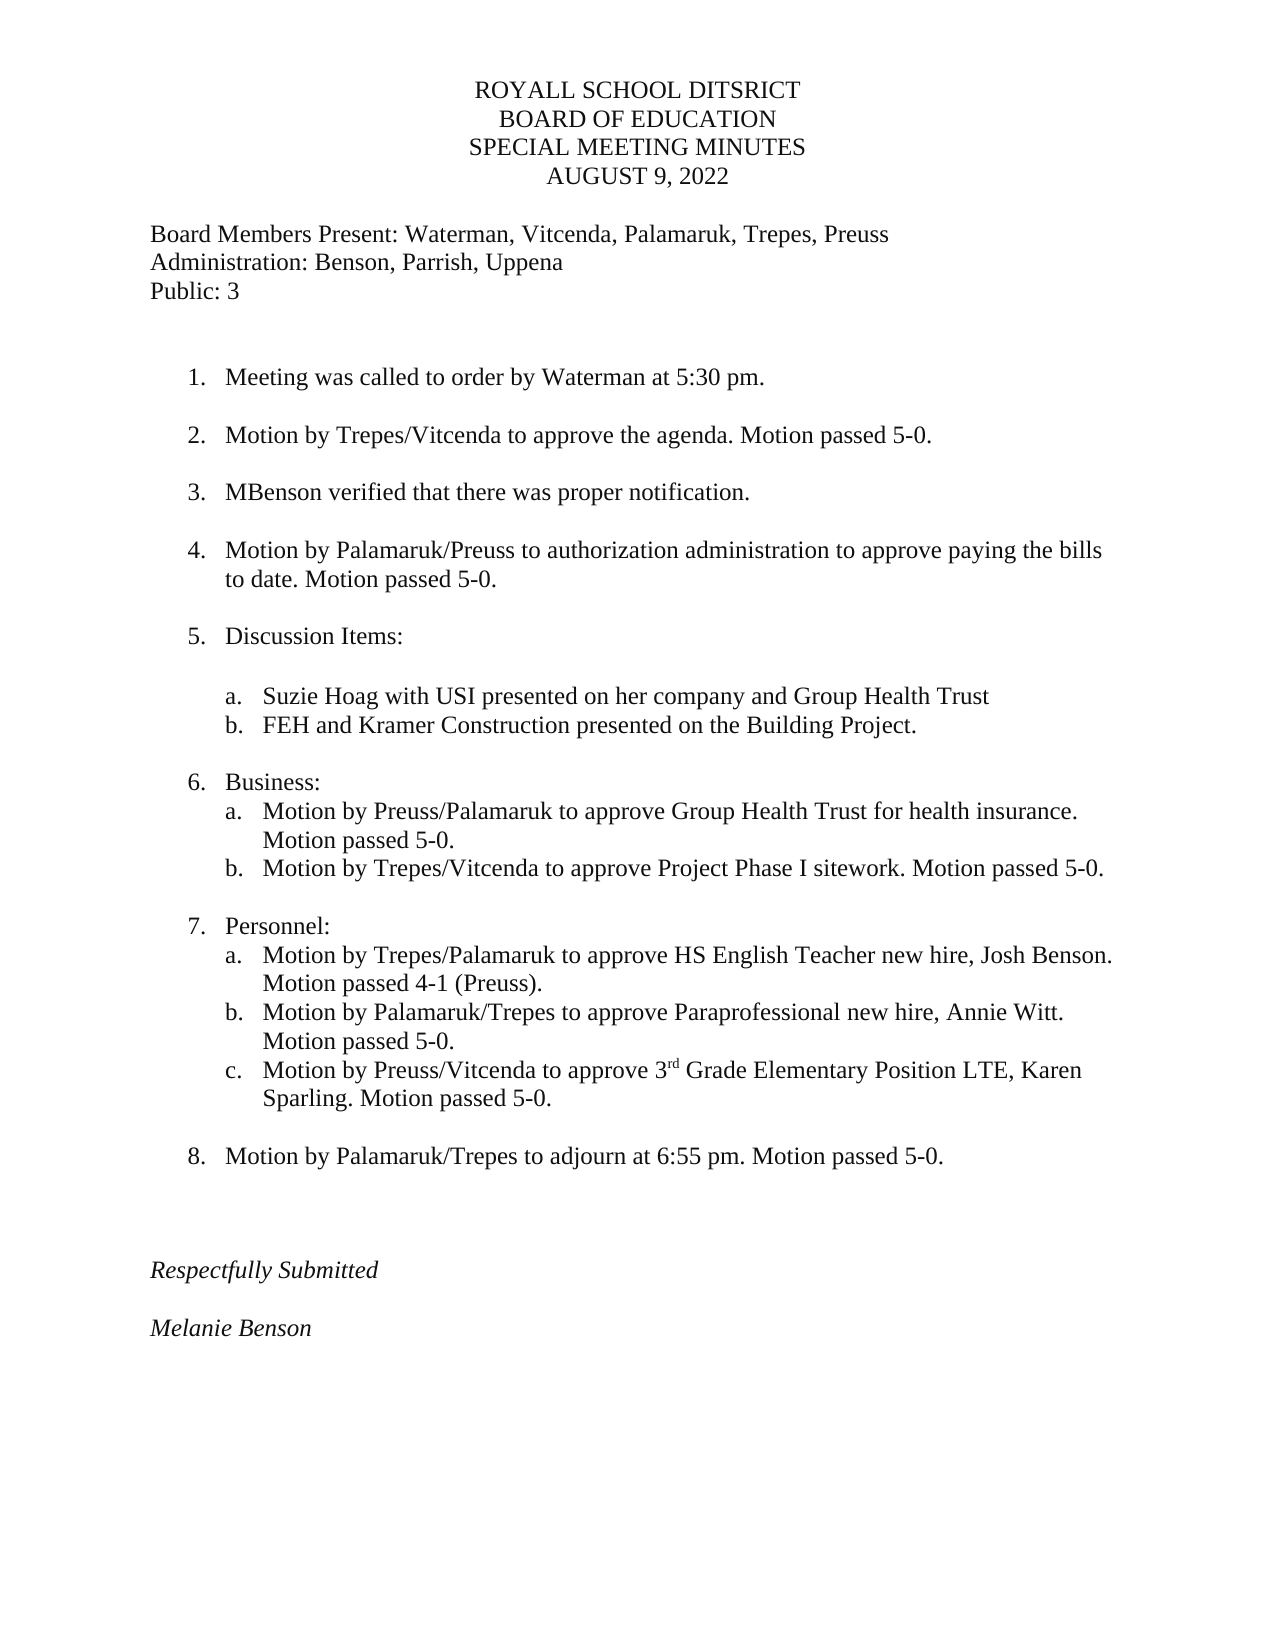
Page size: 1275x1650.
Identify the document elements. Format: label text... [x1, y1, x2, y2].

list Motion by Palamaruk/Trepes to approve Paraprofessional new hire, Annie Witt. Motion passed 5-0. [225, 997, 1125, 1055]
text Public: 3 [150, 276, 1125, 305]
list FEH and Kramer Construction presented on the Building Project. [225, 710, 1125, 738]
text Administration: Benson, Parrish, Uppena [150, 247, 1125, 276]
list Motion by Trepes/Vitcenda to approve Project Phase I sitework. Motion passed 5-0. [225, 853, 1125, 882]
text AUGUST 9, 2022 [150, 161, 1125, 190]
text BOARD OF EDUCATION [150, 104, 1125, 132]
text Board Members Present: Waterman, Vitcenda, Palamaruk, Trepes, Preuss [150, 219, 1125, 247]
list MBenson verified that there was proper notification. [187, 477, 1125, 506]
list Personnel: [187, 911, 1125, 940]
text Respectfully Submitted [150, 1255, 1125, 1284]
list Motion by Trepes/Palamaruk to approve HS English Teacher new hire, Josh Benson. Motion passed 4-1 (Preuss). [225, 940, 1125, 997]
text SPECIAL MEETING MINUTES [150, 132, 1125, 161]
list Motion by Preuss/Palamaruk to approve Group Health Trust for health insurance. Motion passed 5-0. [225, 796, 1125, 853]
list Business: [187, 767, 1125, 796]
list Meeting was called to order by Waterman at 5:30 pm. [187, 362, 1125, 391]
text Melanie Benson [150, 1313, 1125, 1342]
list Discussion Items: [187, 621, 1125, 650]
list Motion by Trepes/Vitcenda to approve the agenda. Motion passed 5-0. [187, 420, 1125, 449]
list Motion by Preuss/Vitcenda to approve 3rd Grade Elementary Position LTE, Karen Sparling. Motion passed 5-0. [225, 1055, 1125, 1112]
list Suzie Hoag with USI presented on her company and Group Health Trust [225, 681, 1125, 710]
list Motion by Palamaruk/Trepes to adjourn at 6:55 pm. Motion passed 5-0. [187, 1141, 1125, 1170]
text ROYALL SCHOOL DITSRICT [150, 75, 1125, 104]
list Motion by Palamaruk/Preuss to authorization administration to approve paying the bills to date. Motion passed 5-0. [187, 535, 1125, 592]
